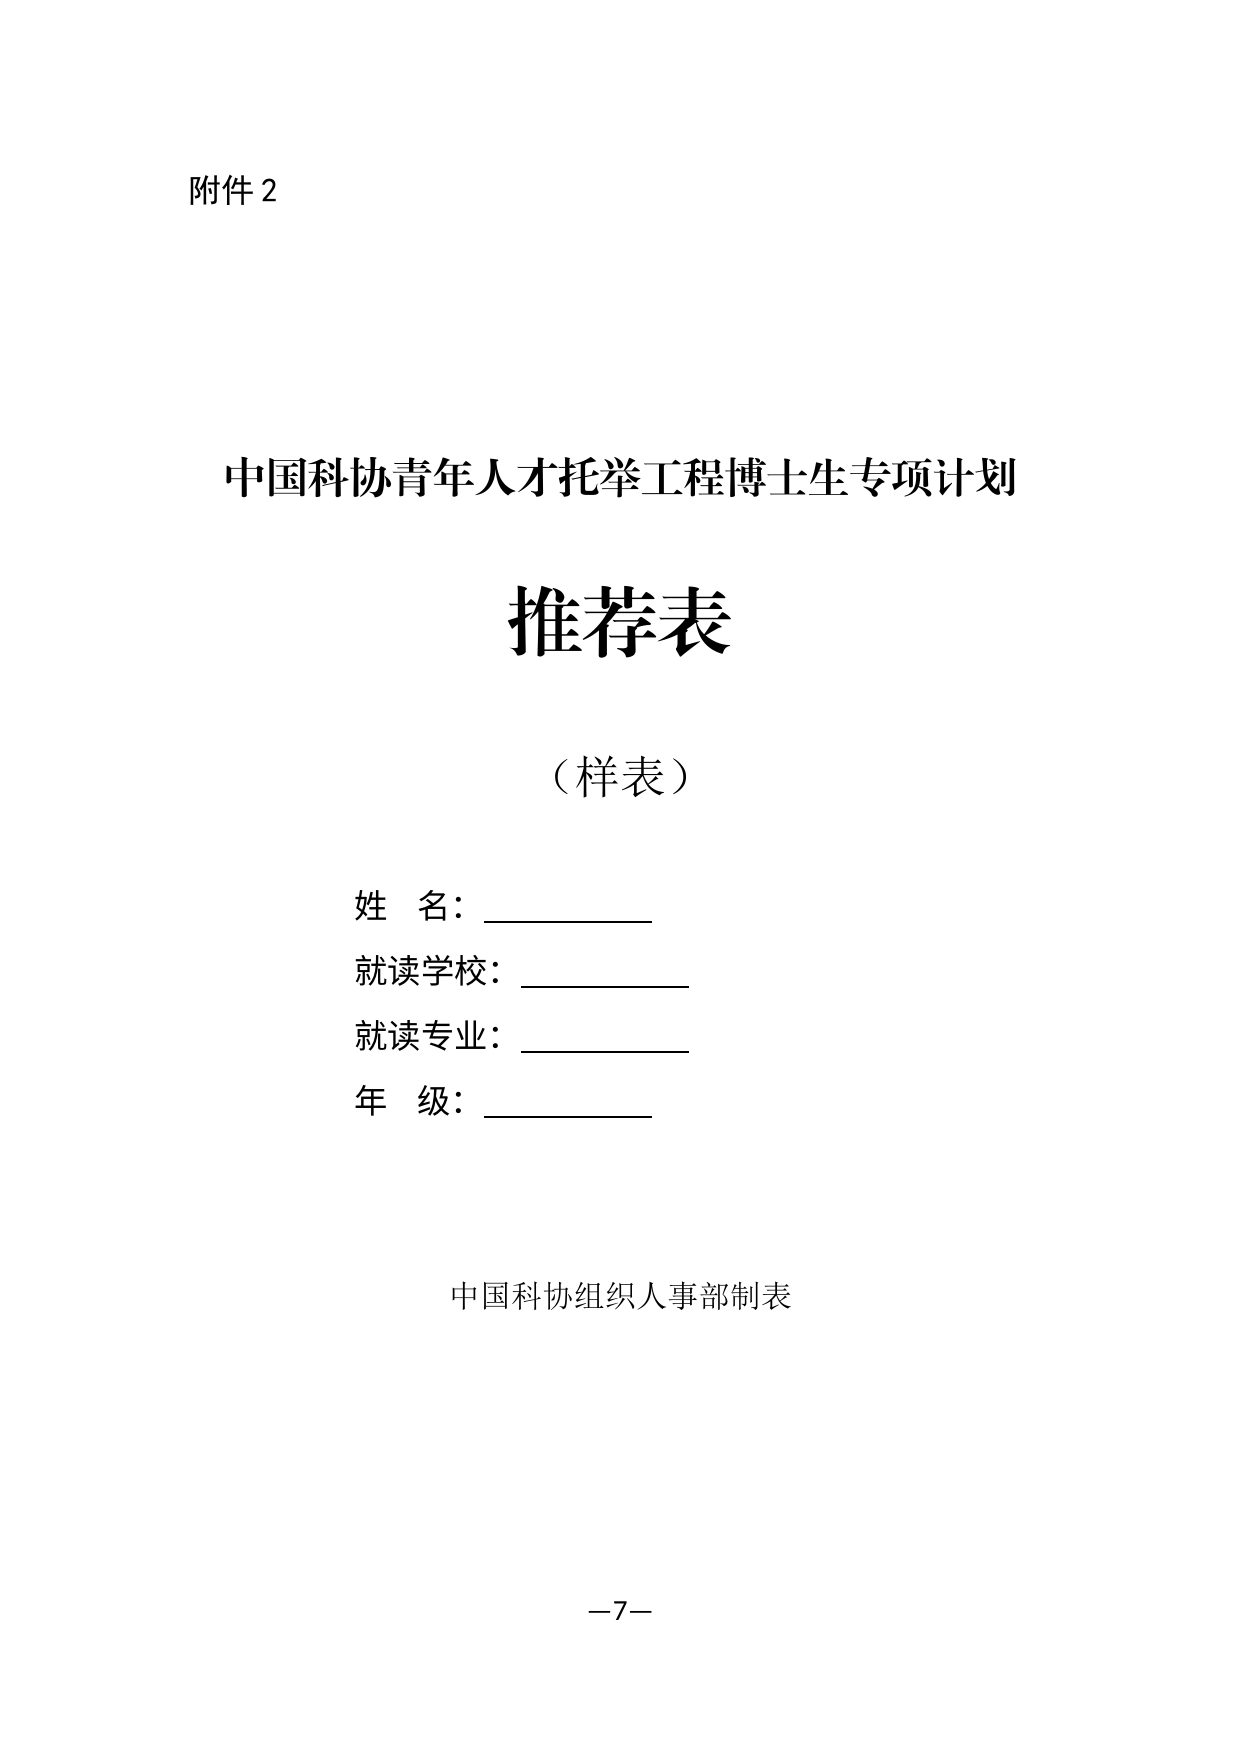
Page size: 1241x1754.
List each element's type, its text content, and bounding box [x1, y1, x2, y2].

text 中国科协青年人才托举工程博士生专项计划 [187, 448, 1053, 513]
text 年 级： [187, 1066, 1053, 1131]
text 中国科协组织人事部制表 [187, 1261, 1053, 1326]
text 姓 名： [187, 871, 1053, 936]
text 推荐表 [187, 578, 1053, 676]
text 附件2 [187, 156, 1053, 221]
text （样表） [187, 741, 1053, 806]
text 就读学校： [187, 936, 1053, 1001]
text 就读专业： [187, 1001, 1053, 1066]
